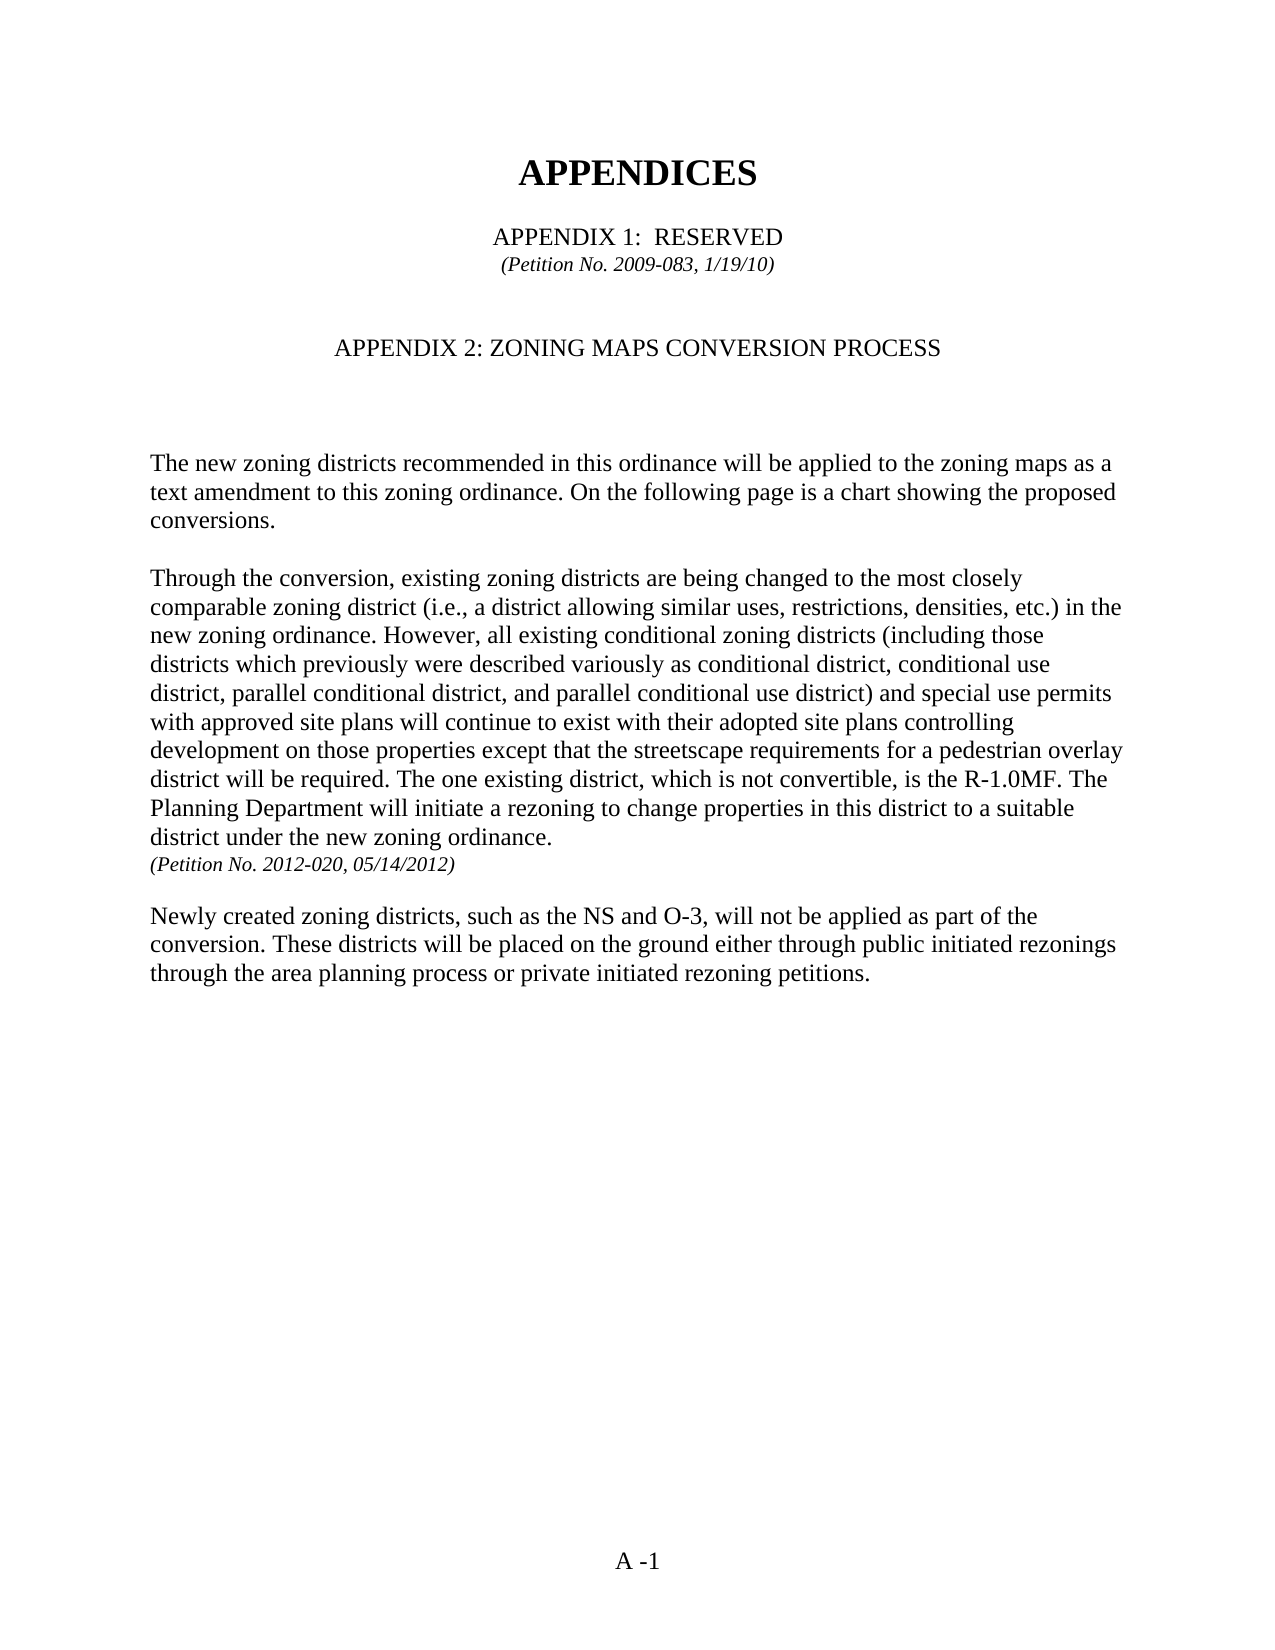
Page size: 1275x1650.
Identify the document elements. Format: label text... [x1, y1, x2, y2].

text (Petition No. 2009-083, 1/19/10) [241, 252, 1034, 276]
text The new zoning districts recommended in this ordinance will be applied to the zoning maps as a text amendment to this zoning ordinance. On the following page is a chart showing the proposed conversions. [150, 448, 1133, 534]
text Through the conversion, existing zoning districts are being changed to the most closely comparable zoning district (i.e., a district allowing similar uses, restrictions, densities, etc.) in the new zoning ordinance. However, all existing conditional zoning districts (including those districts which previously were described variously as conditional district, conditional use district, parallel conditional district, and parallel conditional use district) and special use permits with approved site plans will continue to exist with their adopted site plans controlling development on those properties except that the streetscape requirements for a pedestrian overlay district will be required. The one existing district, which is not convertible, is the R-1.0MF. The Planning Department will initiate a rezoning to change properties in this district to a suitable district under the new zoning ordinance. [150, 563, 1124, 851]
text Newly created zoning districts, such as the NS and O-3, will not be applied as part of the conversion. These districts will be placed on the ground either through public initiated rezonings through the area planning process or private initiated rezoning petitions. [150, 901, 1133, 987]
text APPENDIX 1: RESERVED [241, 222, 1034, 250]
text (Petition No. 2012-020, 05/14/2012) [150, 852, 1262, 876]
text APPENDIX 2: ZONING MAPS CONVERSION PROCESS [241, 333, 1034, 362]
text APPENDICES [241, 150, 1034, 193]
